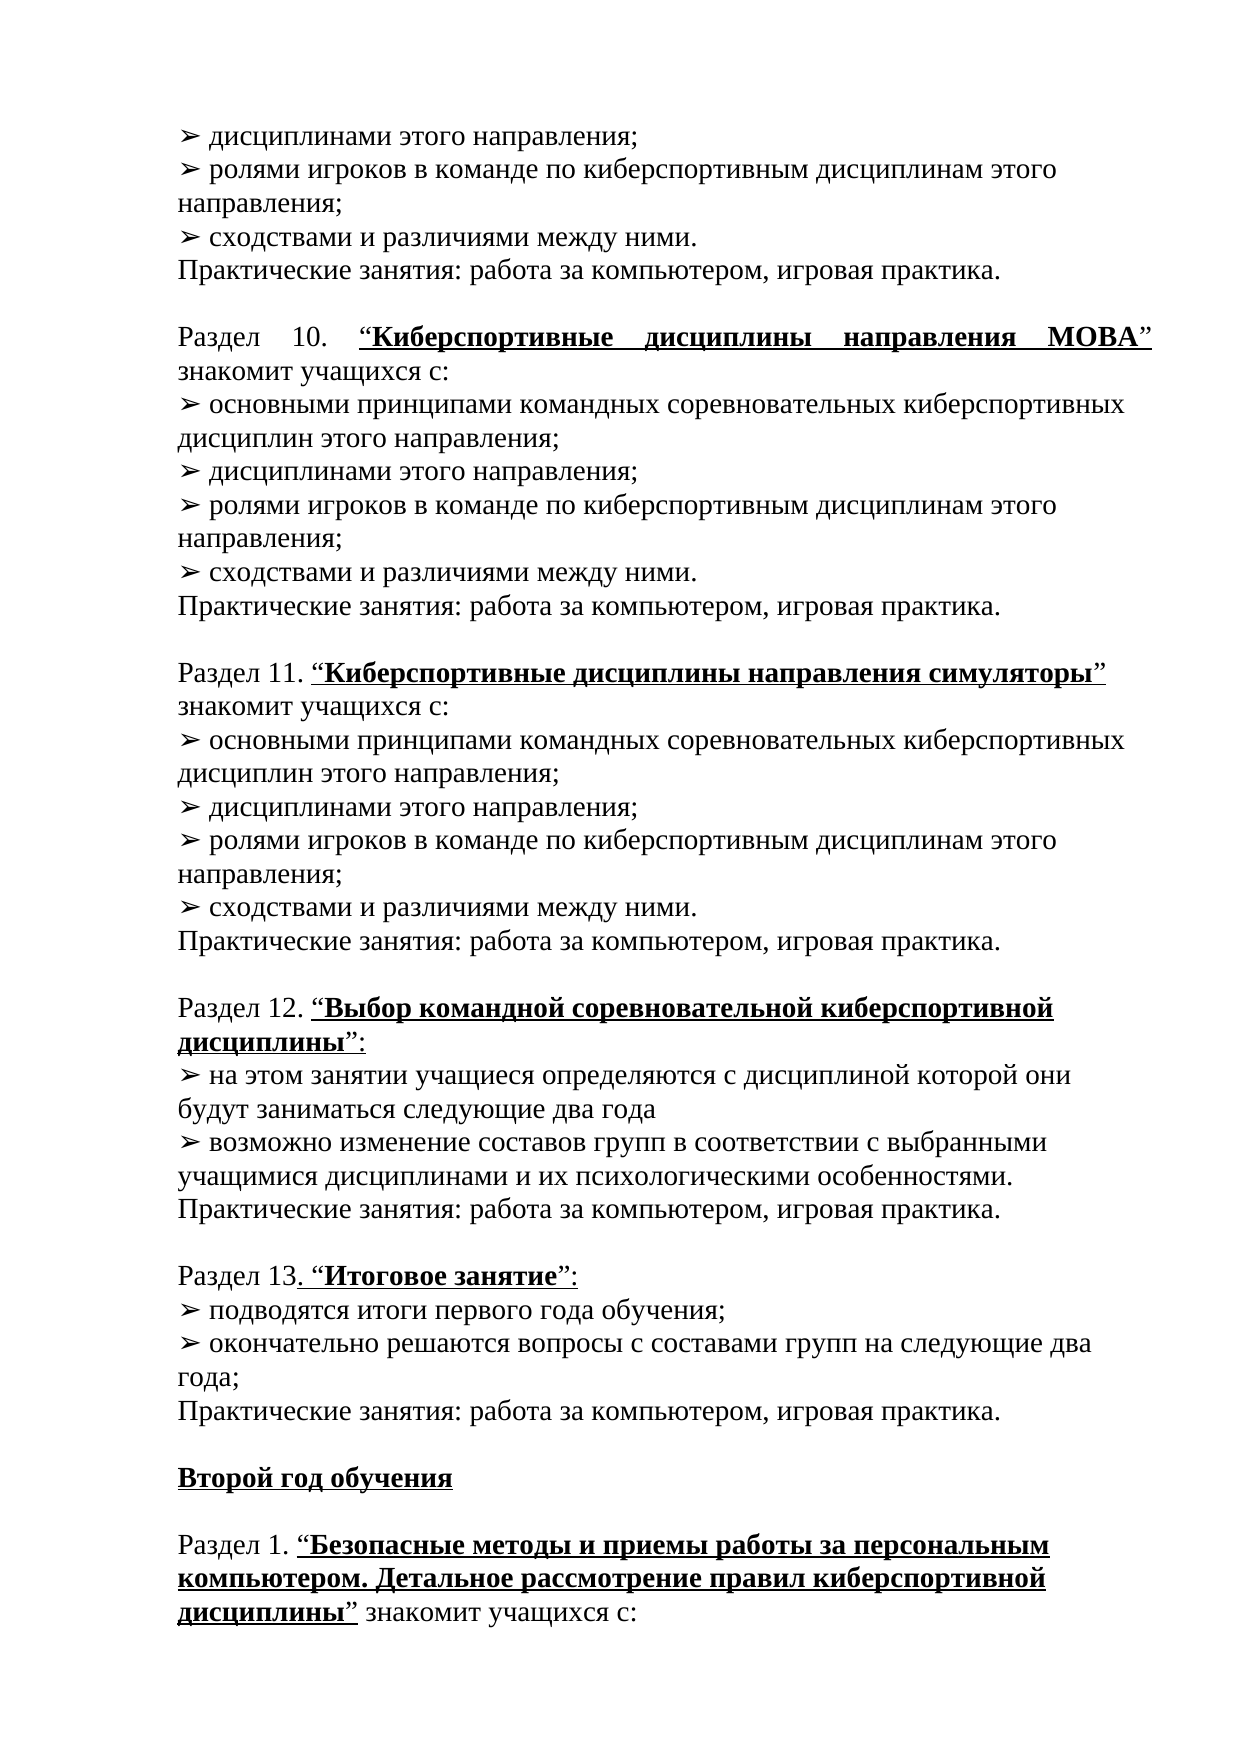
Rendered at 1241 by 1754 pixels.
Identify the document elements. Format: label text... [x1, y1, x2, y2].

text ➢ ролями игроков в команде по киберспортивным дисциплинам этого [177, 487, 1152, 521]
text Раздел 13. “Итоговое занятие”: [177, 1258, 1152, 1292]
text Практические занятия: работа за компьютером, игровая практика. [177, 1191, 1152, 1225]
text компьютером. Детальное рассмотрение правил киберспортивной [177, 1560, 1152, 1594]
text ➢ основными принципами командных соревновательных киберспортивных [177, 386, 1152, 420]
text дисциплин этого направления; [177, 755, 1152, 789]
text дисциплины”: [177, 1024, 1152, 1057]
text ➢ подводятся итоги первого года обучения; [177, 1292, 1152, 1326]
text ➢ сходствами и различиями между ними. [177, 554, 1152, 588]
text ➢ возможно изменение составов групп в соответствии с выбранными [177, 1124, 1152, 1158]
text знакомит учащихся с: [177, 688, 1152, 722]
text Раздел 11. “Киберспортивные дисциплины направления симуляторы” [177, 655, 1152, 688]
text Практические занятия: работа за компьютером, игровая практика. [177, 588, 1152, 621]
text ➢ ролями игроков в команде по киберспортивным дисциплинам этого [177, 152, 1152, 185]
text ➢ ролями игроков в команде по киберспортивным дисциплинам этого [177, 822, 1152, 856]
text Раздел 12. “Выбор командной соревновательной киберспортивной [177, 990, 1152, 1024]
text ➢ окончательно решаются вопросы с составами групп на следующие два [177, 1326, 1152, 1359]
text направления; [177, 521, 1152, 554]
text Раздел 1. “Безопасные методы и приемы работы за персональным [177, 1527, 1152, 1560]
text ➢ сходствами и различиями между ними. [177, 889, 1152, 923]
text направления; [177, 856, 1152, 889]
text дисциплины” знакомит учащихся с: [177, 1594, 1152, 1627]
text ➢ на этом занятии учащиеся определяются с дисциплиной которой они [177, 1057, 1152, 1091]
text будут заниматься следующие два года [177, 1091, 1152, 1124]
text ➢ дисциплинами этого направления; [177, 118, 1152, 152]
text учащимися дисциплинами и их психологическими особенностями. [177, 1158, 1152, 1191]
text ➢ основными принципами командных соревновательных киберспортивных [177, 722, 1152, 755]
text ➢ дисциплинами этого направления; [177, 453, 1152, 487]
text дисциплин этого направления; [177, 420, 1152, 453]
text ➢ сходствами и различиями между ними. [177, 219, 1152, 252]
text года; [177, 1359, 1152, 1393]
text Практические занятия: работа за компьютером, игровая практика. [177, 923, 1152, 957]
text Практические занятия: работа за компьютером, игровая практика. [177, 1393, 1152, 1426]
text направления; [177, 185, 1152, 219]
text ➢ дисциплинами этого направления; [177, 789, 1152, 822]
text Второй год обучения [177, 1460, 1152, 1493]
text Практические занятия: работа за компьютером, игровая практика. [177, 252, 1152, 286]
text Раздел 10. “Киберспортивные дисциплины направления MOBA” знакомит учащихся с: [177, 319, 1152, 386]
